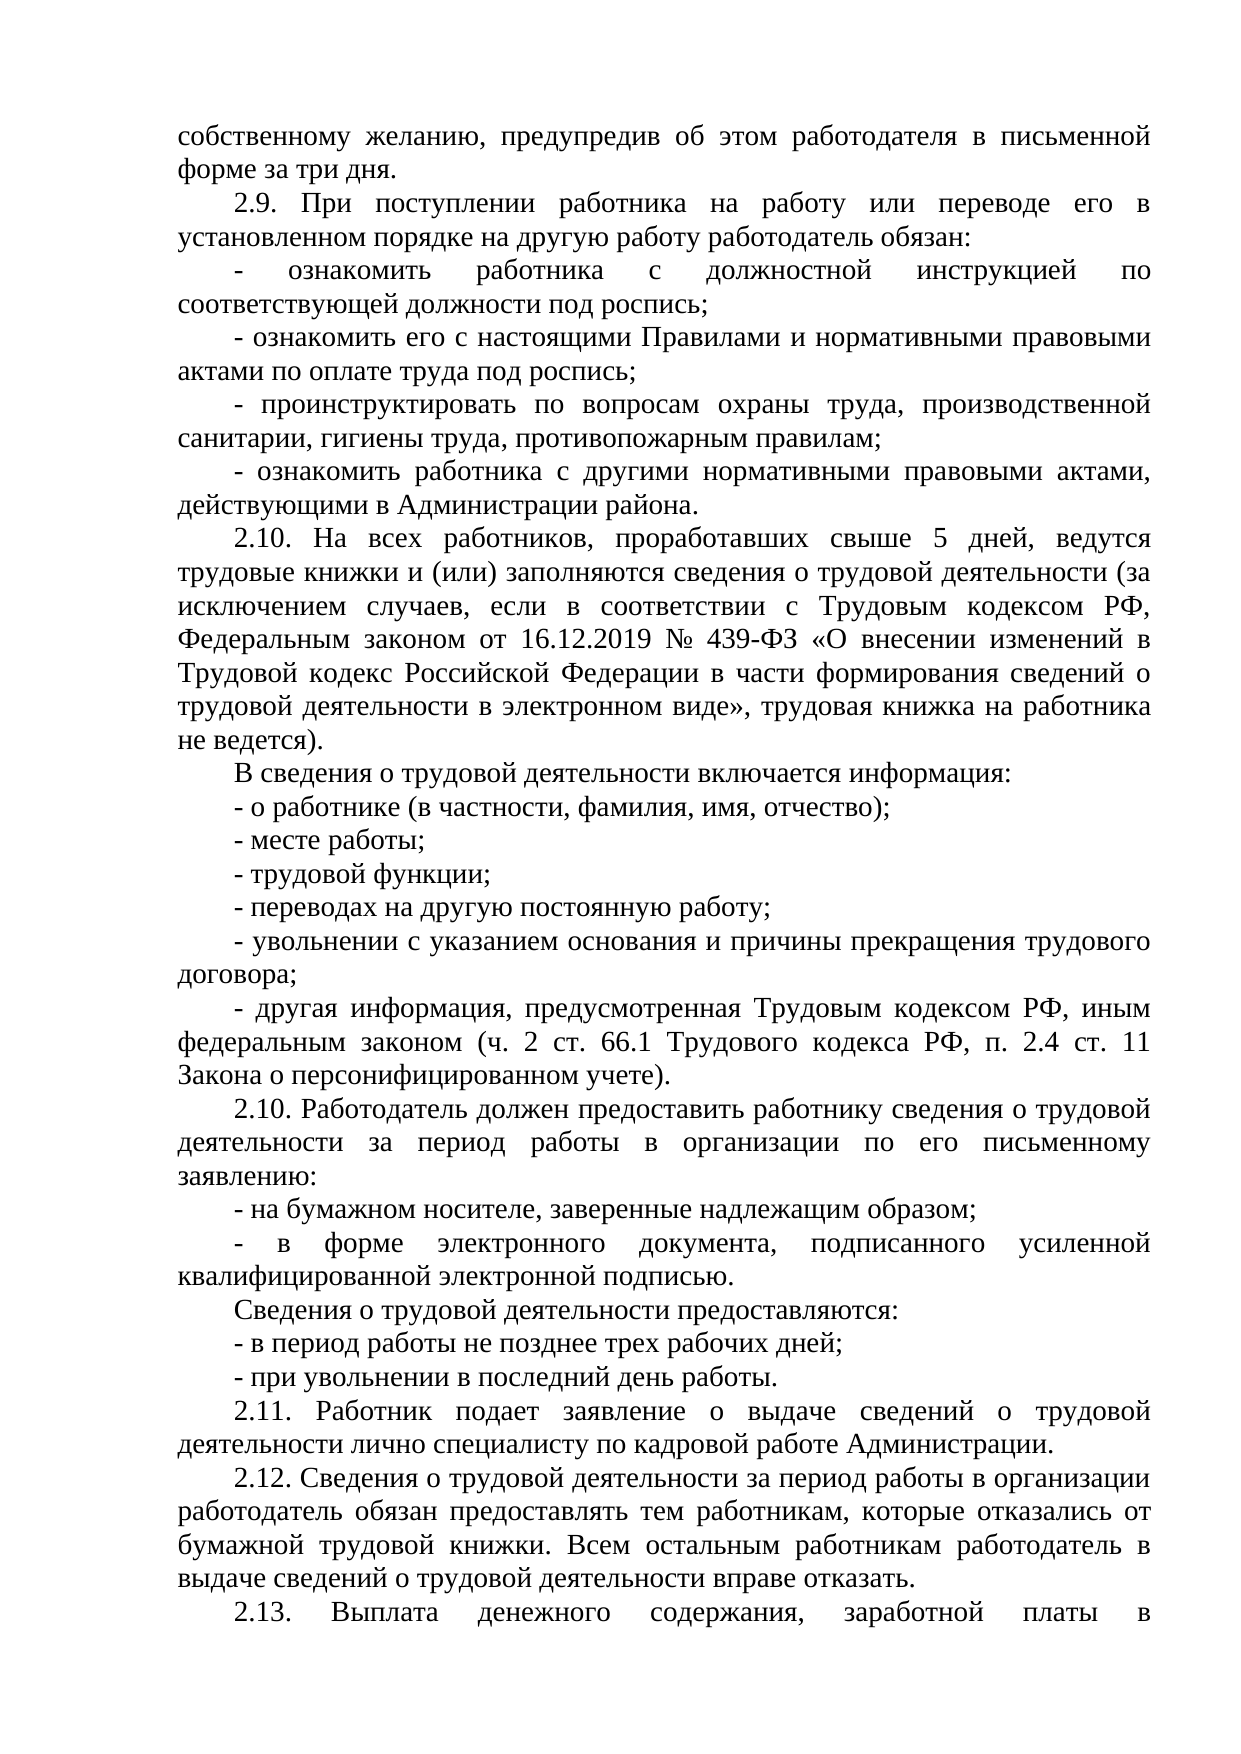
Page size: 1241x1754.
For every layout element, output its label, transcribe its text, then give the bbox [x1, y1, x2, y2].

text 2.10. Работодатель должен предоставить работнику сведения о трудовой деятельности за период работы в организации по его письменному заявлению: [177, 1091, 1152, 1191]
text - месте работы; [177, 822, 1152, 856]
text - увольнении с указанием основания и причины прекращения трудового договора; [177, 923, 1152, 990]
text 2.10. На всех работников, проработавших свыше 5 дней, ведутся трудовые книжки и (или) заполняются сведения о трудовой деятельности (за исключением случаев, если в соответствии с Трудовым кодексом РФ, Федеральным законом от 16.12.2019 № 439-ФЗ «О внесении изменений в Трудовой кодекс Российской Федерации в части формирования сведений о трудовой деятельности в электронном виде», трудовая книжка на работника не ведется). [177, 521, 1152, 755]
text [177, 1594, 1152, 1627]
text 2.11. Работник подает заявление о выдаче сведений о трудовой деятельности лично специалисту по кадровой работе Администрации. [177, 1393, 1152, 1460]
text - ознакомить работника с должностной инструкцией по соответствующей должности под роспись; [177, 252, 1152, 319]
text 2.12. Сведения о трудовой деятельности за период работы в организации работодатель обязан предоставлять тем работникам, которые отказались от бумажной трудовой книжки. Всем остальным работникам работодатель в выдаче сведений о трудовой деятельности вправе отказать. [177, 1460, 1152, 1594]
text 2.9. При поступлении работника на работу или переводе его в установленном порядке на другую работу работодатель обязан: [177, 185, 1152, 252]
text - в форме электронного документа, подписанного усиленной квалифицированной электронной подписью. [177, 1225, 1152, 1292]
text Сведения о трудовой деятельности предоставляются: [177, 1292, 1152, 1326]
text - другая информация, предусмотренная Трудовым кодексом РФ, иным федеральным законом (ч. 2 ст. 66.1 Трудового кодекса РФ, п. 2.4 ст. 11 Закона о персонифицированном учете). [177, 990, 1152, 1091]
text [177, 118, 1152, 185]
text - при увольнении в последний день работы. [177, 1359, 1152, 1393]
text - в период работы не позднее трех рабочих дней; [177, 1326, 1152, 1359]
text - ознакомить его с настоящими Правилами и нормативными правовыми актами по оплате труда под роспись; [177, 319, 1152, 386]
text - на бумажном носителе, заверенные надлежащим образом; [177, 1191, 1152, 1225]
text - ознакомить работника с другими нормативными правовыми актами, действующими в Администрации района. [177, 453, 1152, 521]
text - о работнике (в частности, фамилия, имя, отчество); [177, 789, 1152, 822]
text В сведения о трудовой деятельности включается информация: [177, 755, 1152, 789]
text - переводах на другую постоянную работу; [177, 889, 1152, 923]
text - проинструктировать по вопросам охраны труда, производственной санитарии, гигиены труда, противопожарным правилам; [177, 386, 1152, 453]
text - трудовой функции; [177, 856, 1152, 889]
